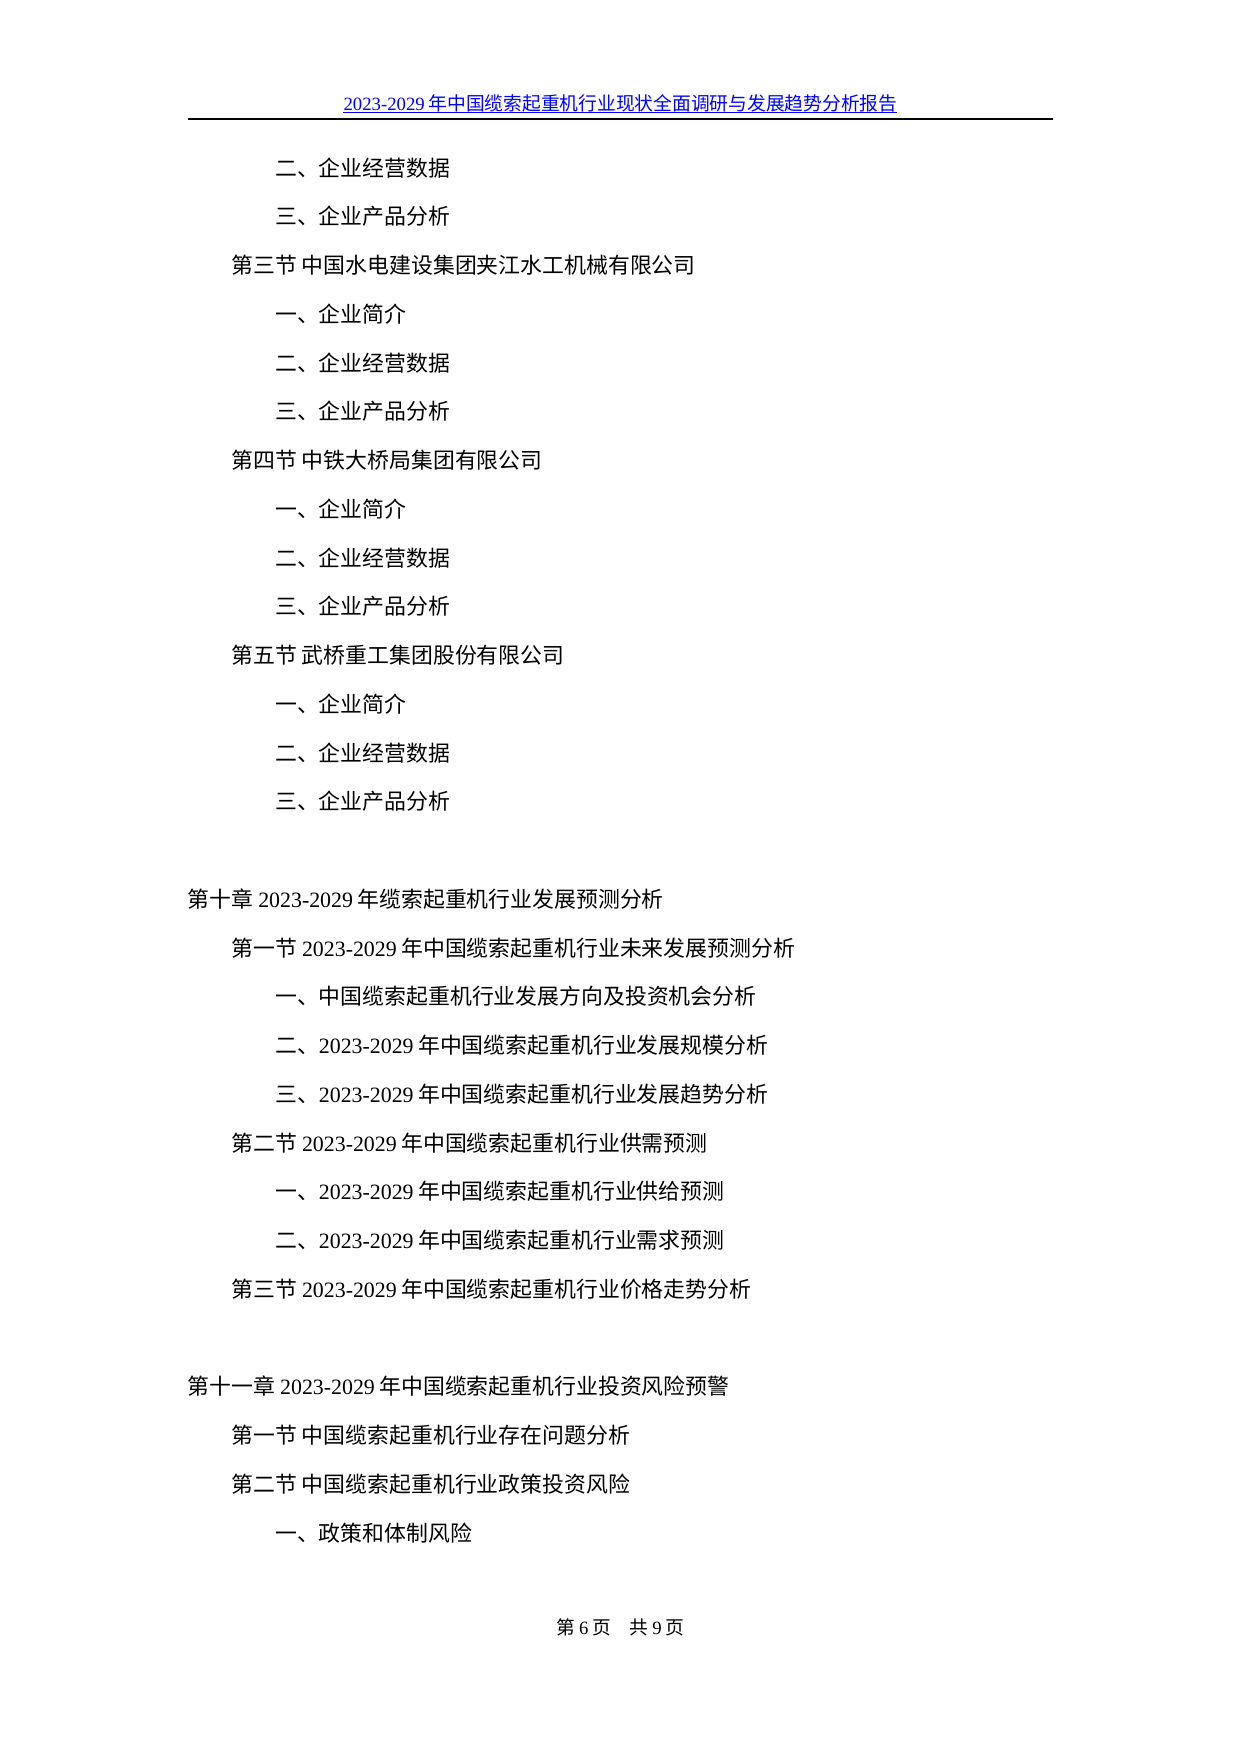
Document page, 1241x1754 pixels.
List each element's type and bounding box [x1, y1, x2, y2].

text [187, 150, 1053, 1548]
